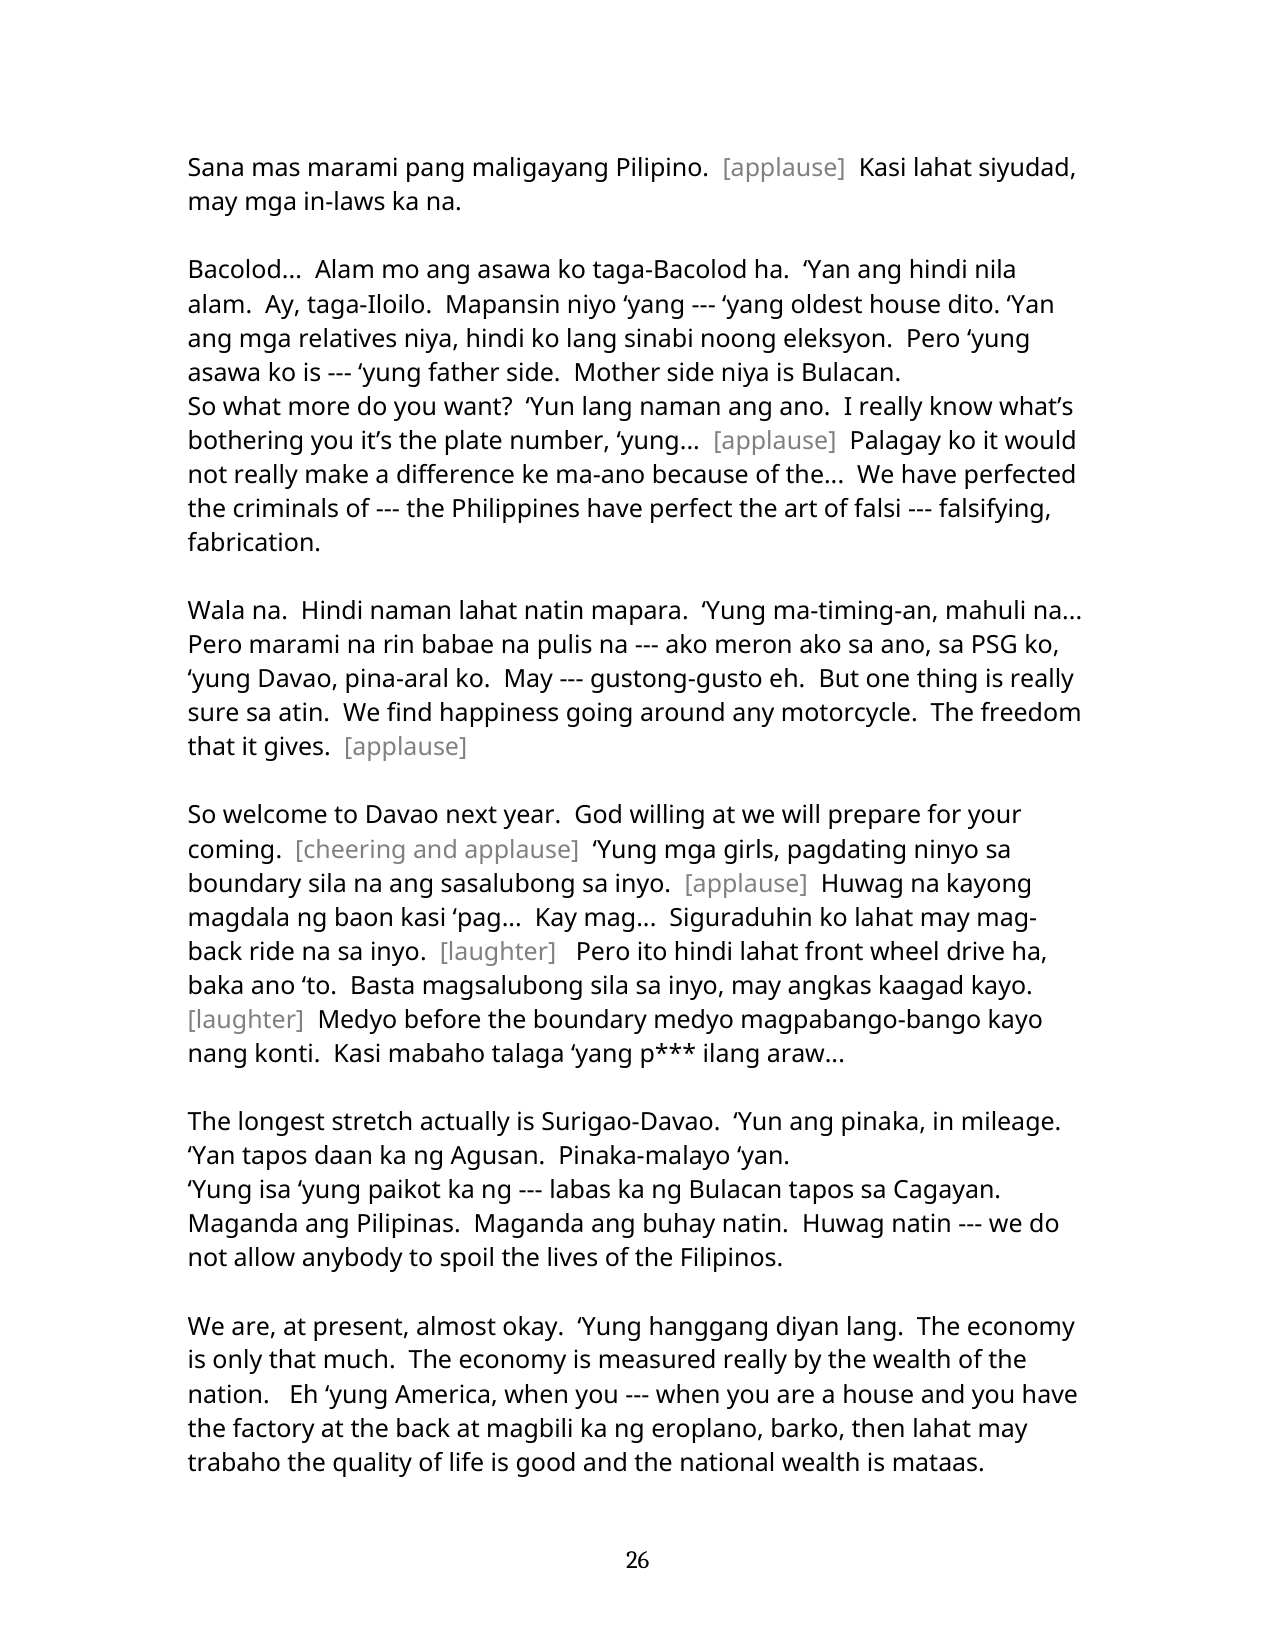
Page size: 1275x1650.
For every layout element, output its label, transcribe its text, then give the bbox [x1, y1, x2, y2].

text Wala na. Hindi naman lahat natin mapara. ‘Yung ma-timing-an, mahuli na... Pero marami na rin babae na pulis na --- ako meron ako sa ano, sa PSG ko, ‘yung Davao, pina-aral ko. May --- gustong-gusto eh. But one thing is really sure sa atin. We find happiness going around any motorcycle. The freedom that it gives. [applause] [187, 593, 1087, 763]
text The longest stretch actually is Surigao-Davao. ‘Yun ang pinaka, in mileage. ‘Yan tapos daan ka ng Agusan. Pinaka-malayo ‘yan. [187, 1104, 1087, 1172]
text ‘Yung isa ‘yung paikot ka ng --- labas ka ng Bulacan tapos sa Cagayan. Maganda ang Pilipinas. Maganda ang buhay natin. Huwag natin --- we do not allow anybody to spoil the lives of the Filipinos. [187, 1172, 1087, 1274]
text We are, at present, almost okay. ‘Yung hanggang diyan lang. The economy is only that much. The economy is measured really by the wealth of the nation. Eh ‘yung America, when you --- when you are a house and you have the factory at the back at magbili ka ng eroplano, barko, then lahat may trabaho the quality of life is good and the national wealth is mataas. 1:41:59 [187, 1308, 1087, 1478]
text So welcome to Davao next year. God willing at we will prepare for your coming. [cheering and applause] ‘Yung mga girls, pagdating ninyo sa boundary sila na ang sasalubong sa inyo. [applause] Huwag na kayong magdala ng baon kasi ‘pag... Kay mag... Siguraduhin ko lahat may mag-back ride na sa inyo. [laughter] Pero ito hindi lahat front wheel drive ha, baka ano ‘to. Basta magsalubong sila sa inyo, may angkas kaagad kayo. [laughter] Medyo before the boundary medyo magpabango-bango kayo nang konti. Kasi mabaho talaga ‘yang p*** ilang araw... [187, 797, 1087, 1070]
text Bacolod... Alam mo ang asawa ko taga-Bacolod ha. ‘Yan ang hindi nila alam. Ay, taga-Iloilo. Mapansin niyo ‘yang --- ‘yang oldest house dito. ‘Yan ang mga relatives niya, hindi ko lang sinabi noong eleksyon. Pero ‘yung asawa ko is --- ‘yung father side. Mother side niya is Bulacan. [187, 252, 1087, 388]
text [187, 150, 1087, 218]
text So what more do you want? ‘Yun lang naman ang ano. I really know what’s bothering you it’s the plate number, ‘yung... [applause] Palagay ko it would not really make a difference ke ma-ano because of the... We have perfected the criminals of --- the Philippines have perfect the art of falsi --- falsifying, fabrication. [187, 388, 1087, 559]
